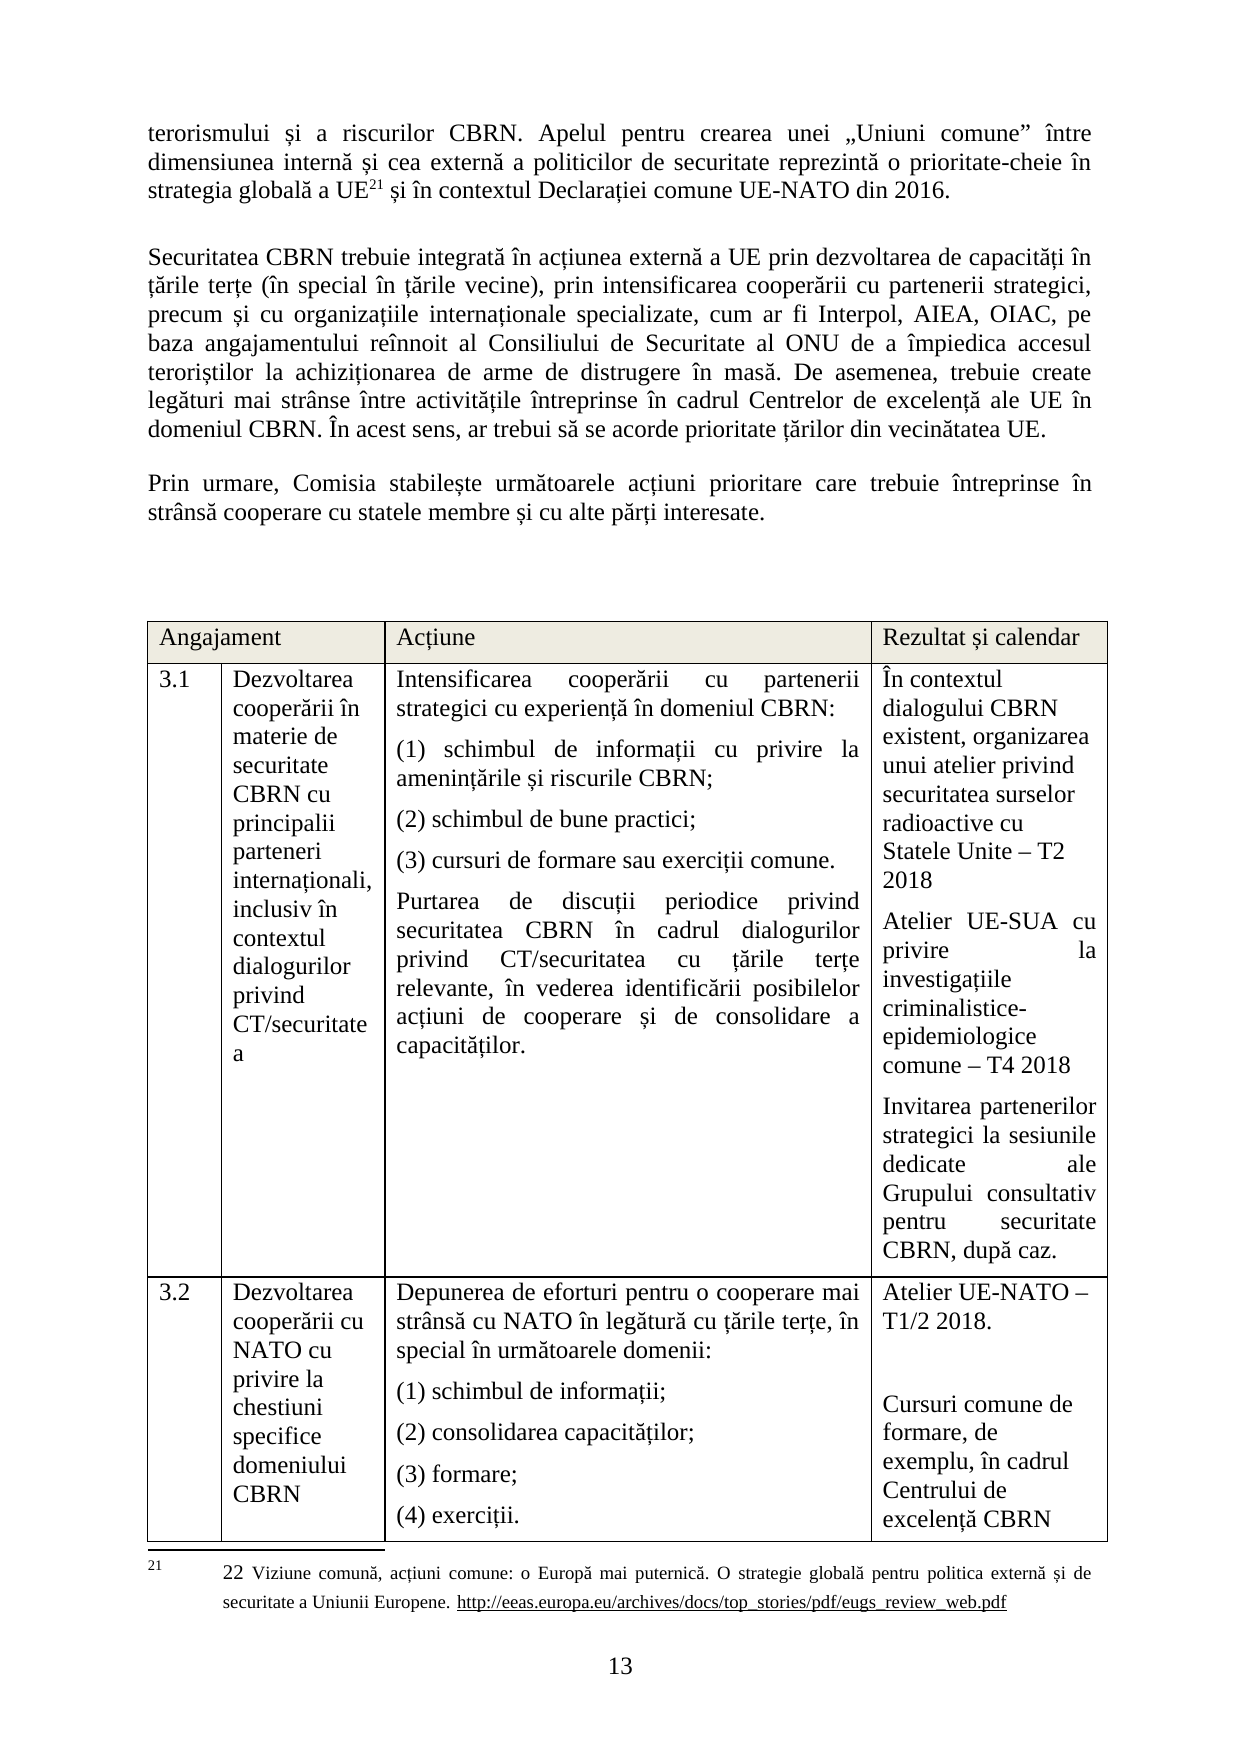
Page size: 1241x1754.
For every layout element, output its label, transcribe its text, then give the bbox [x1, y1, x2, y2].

table_cell În contextul dialogului CBRN existent, organizarea unui atelier privind securitatea surselor radioactive cu Statele Unite – T2 2018 Atelier UE-SUA cu privire la investigațiile criminalistice-epidemiologice comune – T4 2018 Invitarea partenerilor strategici la sesiunile dedicate ale Grupului consultativ pentru securitate CBRN, după caz. [872, 664, 1107, 1276]
table_cell 3.2 [148, 1278, 221, 1541]
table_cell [222, 1278, 384, 1541]
table_cell 3.1 [148, 664, 221, 1276]
table_cell Dezvoltarea cooperării în materie de securitate CBRN cu principalii parteneri internaționali, inclusiv în contextul dialogurilor privind CT/securitatea [222, 664, 384, 1276]
table_header Angajament [148, 622, 384, 663]
table_header Acțiune [386, 622, 871, 663]
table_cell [872, 1278, 1107, 1541]
text Securitatea CBRN trebuie integrată în acțiunea externă a UE prin dezvoltarea de capacități în țările terțe (în special în țările vecine), prin intensificarea cooperării cu partenerii strategici, precum și cu organizațiile internaționale specializate, cum ar fi Interpol, AIEA, OIAC, pe baza angajamentului reînnoit al Consiliului de Securitate al ONU de a împiedica accesul teroriștilor la achiziționarea de arme de distrugere în masă. De asemenea, trebuie create legături mai strânse între activitățile întreprinse în cadrul Centrelor de excelență ale UE în domeniul CBRN. În acest sens, ar trebui să se acorde prioritate țărilor din vecinătatea UE. [148, 242, 1093, 443]
table_cell Intensificarea cooperării cu partenerii strategici cu experiență în domeniul CBRN: (1) schimbul de informații cu privire la amenințările și riscurile CBRN; (2) schimbul de bune practici; (3) cursuri de formare sau exerciții comune. Purtarea de discuții periodice privind securitatea CBRN în cadrul dialogurilor privind CT/securitatea cu țările terțe relevante, în vederea identificării posibilelor acțiuni de cooperare și de consolidare a capacităților. [386, 664, 871, 1276]
text Prin urmare, Comisia stabilește următoarele acțiuni prioritare care trebuie întreprinse în strânsă cooperare cu statele membre și cu alte părți interesate. [148, 468, 1093, 526]
table_header Rezultat și calendar [872, 622, 1107, 663]
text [148, 118, 1093, 204]
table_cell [386, 1278, 871, 1541]
